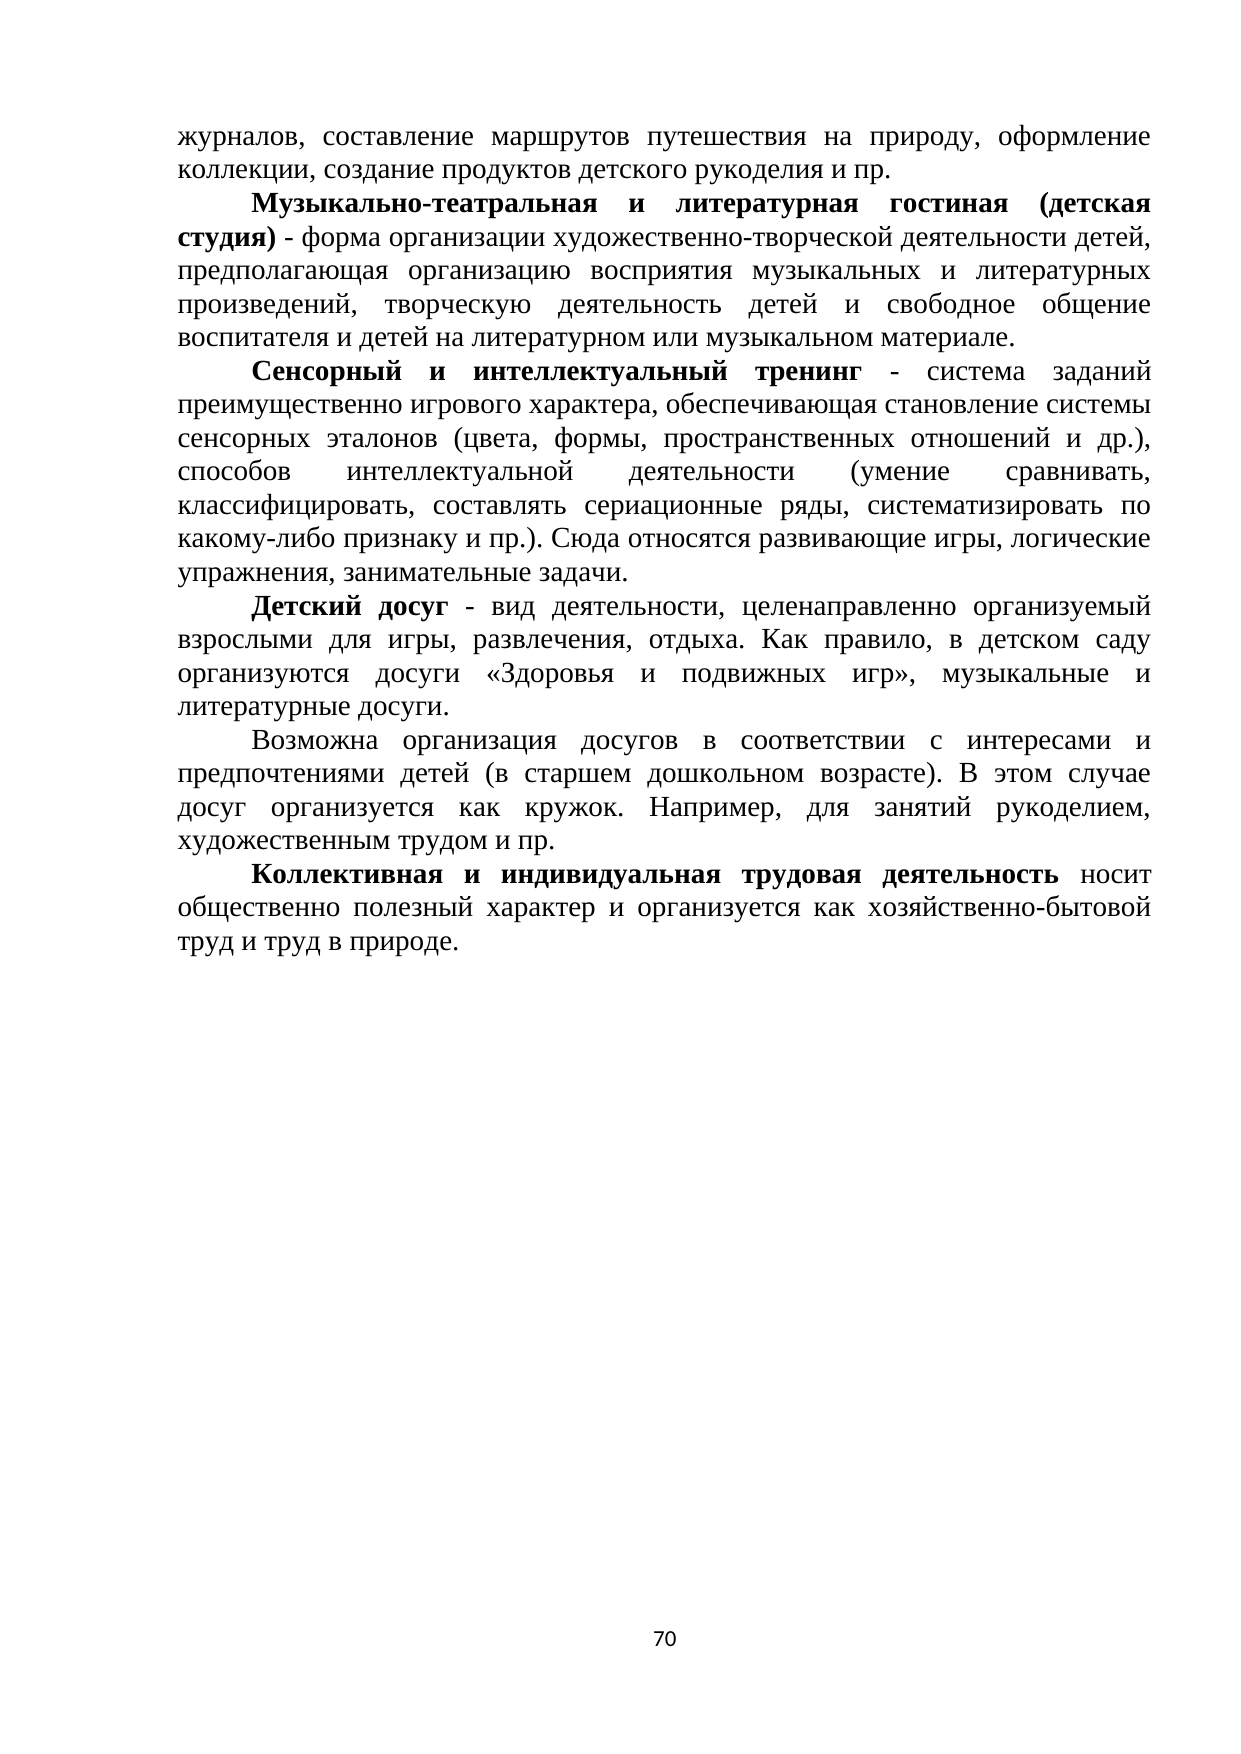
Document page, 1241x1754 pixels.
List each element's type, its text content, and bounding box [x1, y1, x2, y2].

text Детский досуг - вид деятельности, целенаправленно организуемый взрослыми для игры, развлечения, отдыха. Как правило, в детском саду организуются досуги «Здоровья и подвижных игр», музыкальные и литературные досуги. [177, 588, 1152, 722]
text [177, 118, 1152, 185]
text Сенсорный и интеллектуальный тренинг - система заданий преимущественно игрового характера, обеспечивающая становление системы сенсорных эталонов (цвета, формы, пространственных отношений и др.), способов интеллектуальной деятельности (умение сравнивать, классифицировать, составлять сериационные ряды, систематизировать по какому-либо признаку и пр.). Сюда относятся развивающие игры, логические упражнения, занимательные задачи. [177, 353, 1152, 588]
text Музыкально-театральная и литературная гостиная (детская студия) - форма организации художественно-творческой деятельности детей, предполагающая организацию восприятия музыкальных и литературных произведений, творческую деятельность детей и свободное общение воспитателя и детей на литературном или музыкальном материале. [177, 185, 1152, 353]
text Коллективная и индивидуальная трудовая деятельность носит общественно полезный характер и организуется как хозяйственно-бытовой труд и труд в природе. [177, 856, 1152, 957]
text Возможна организация досугов в соответствии с интересами и предпочтениями детей (в старшем дошкольном возрасте). В этом случае досуг организуется как кружок. Например, для занятий рукоделием, художественным трудом и пр. [177, 722, 1152, 856]
